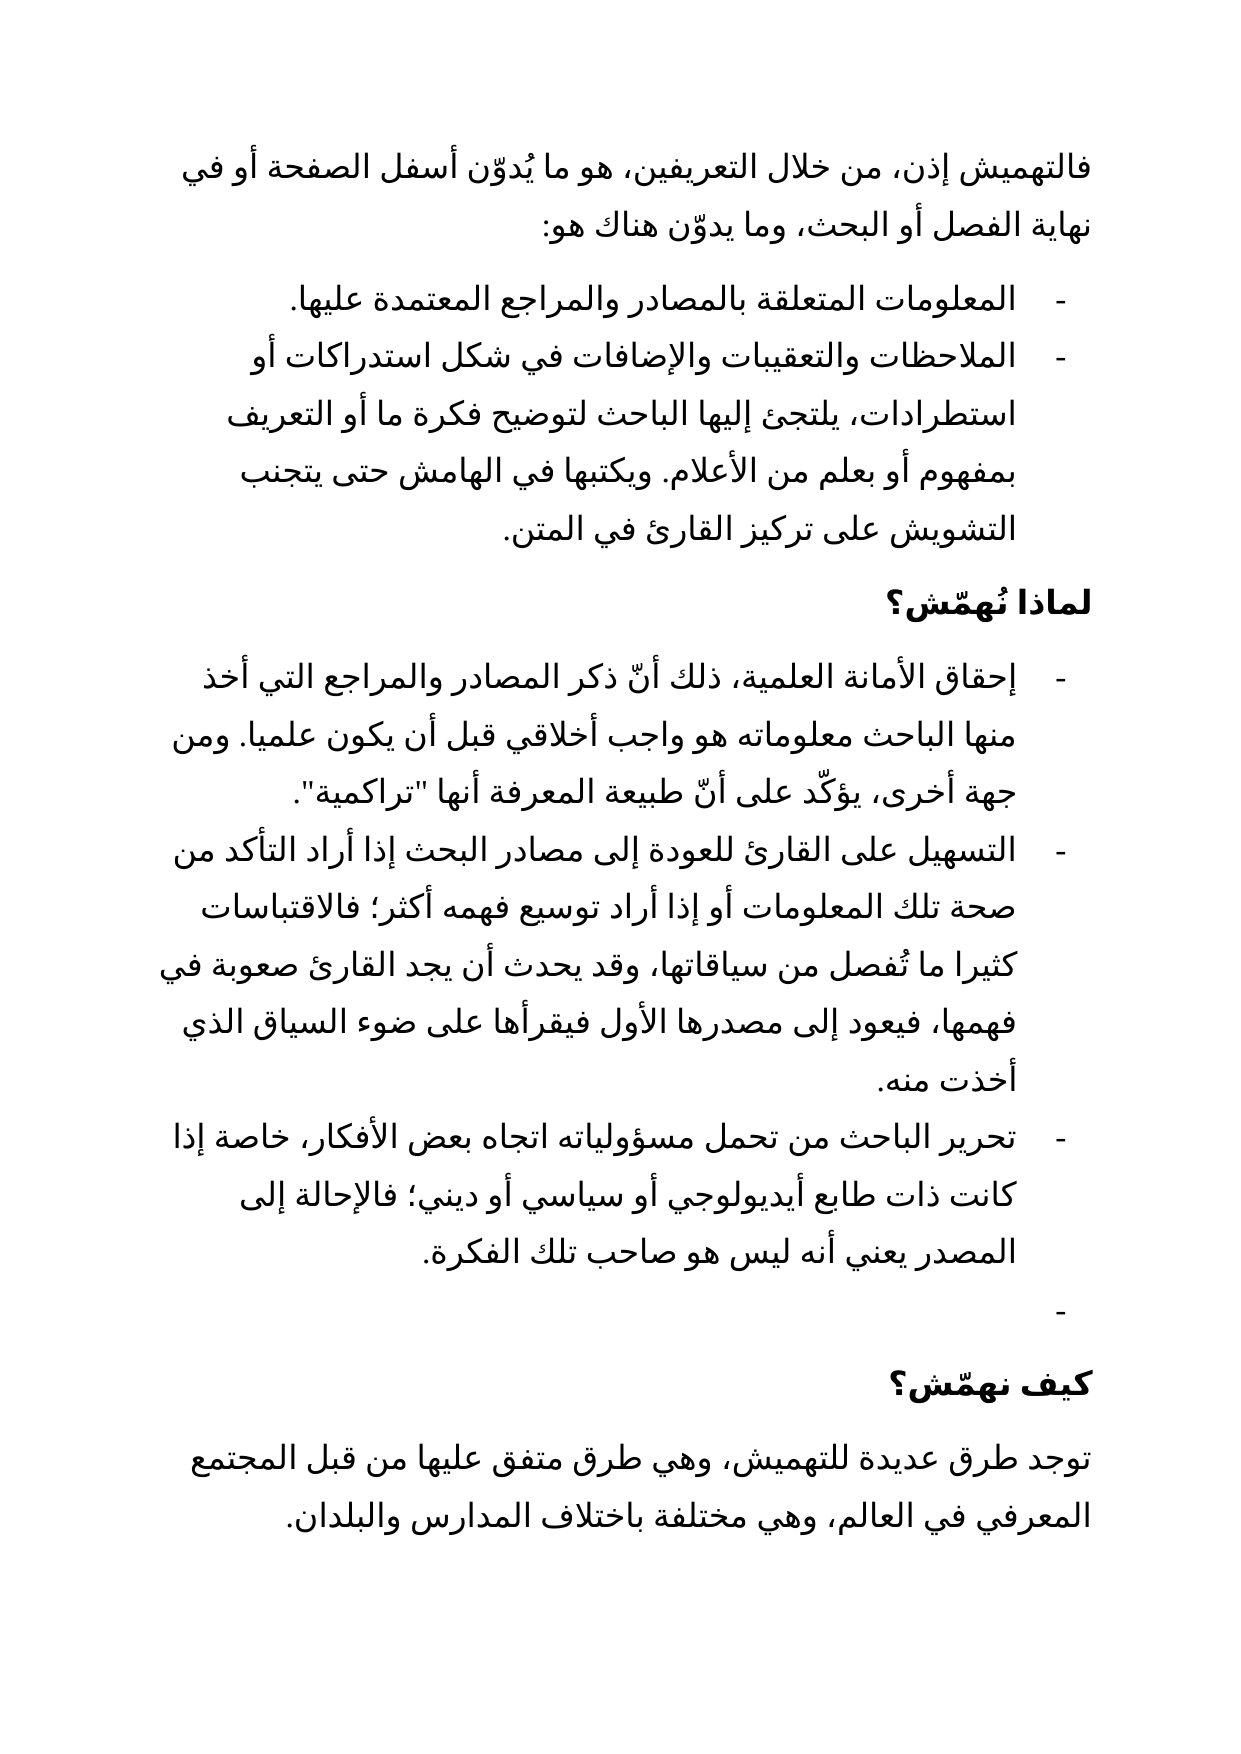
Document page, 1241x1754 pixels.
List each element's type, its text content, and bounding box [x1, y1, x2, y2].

list التسهيل على القارئ للعودة إلى مصادر البحث إذا أراد التأكد من صحة تلك المعلومات أو إذا أراد توسيع فهمه أكثر؛ فالاقتباسات كثيرا ما تُفصل من سياقاتها، وقد يحدث أن يجد القارئ صعوبة في فهمها، فيعود إلى مصدرها الأول فيقرأها على ضوء السياق الذي أخذت منه. [148, 830, 1055, 1098]
list تحرير الباحث من تحمل مسؤولياته اتجاه بعض الأفكار، خاصة إذا كانت ذات طابع أيديولوجي أو سياسي أو ديني؛ فالإحالة إلى المصدر يعني أنه ليس هو صاحب تلك الفكرة. [148, 1118, 1055, 1271]
text لماذا نُهمّش؟ [148, 583, 1093, 622]
text فالتهميش إذن، من خلال التعريفين، هو ما يُدوّن أسفل الصفحة أو في نهاية الفصل أو البحث، وما يدوّن هناك هو: [148, 148, 1093, 243]
list الملاحظات والتعقيبات والإضافات في شكل استدراكات أو استطرادات، يلتجئ إليها الباحث لتوضيح فكرة ما أو التعريف بمفهوم أو بعلم من الأعلام. ويكتبها في الهامش حتى يتجنب التشويش على تركيز القارئ في المتن. [148, 337, 1055, 548]
text كيف نهمّش؟ [148, 1364, 1093, 1403]
text توجد طرق عديدة للتهميش، وهي طرق متفق عليها من قبل المجتمع المعرفي في العالم، وهي مختلفة باختلاف المدارس والبلدان. [148, 1438, 1093, 1534]
list إحقاق الأمانة العلمية، ذلك أنّ ذكر المصادر والمراجع التي أخذ منها الباحث معلوماته هو واجب أخلاقي قبل أن يكون علميا. ومن جهة أخرى، يؤكّد على أنّ طبيعة المعرفة أنها "تراكمية". [148, 658, 1055, 811]
list المعلومات المتعلقة بالمصادر والمراجع المعتمدة عليها. [148, 279, 1055, 318]
